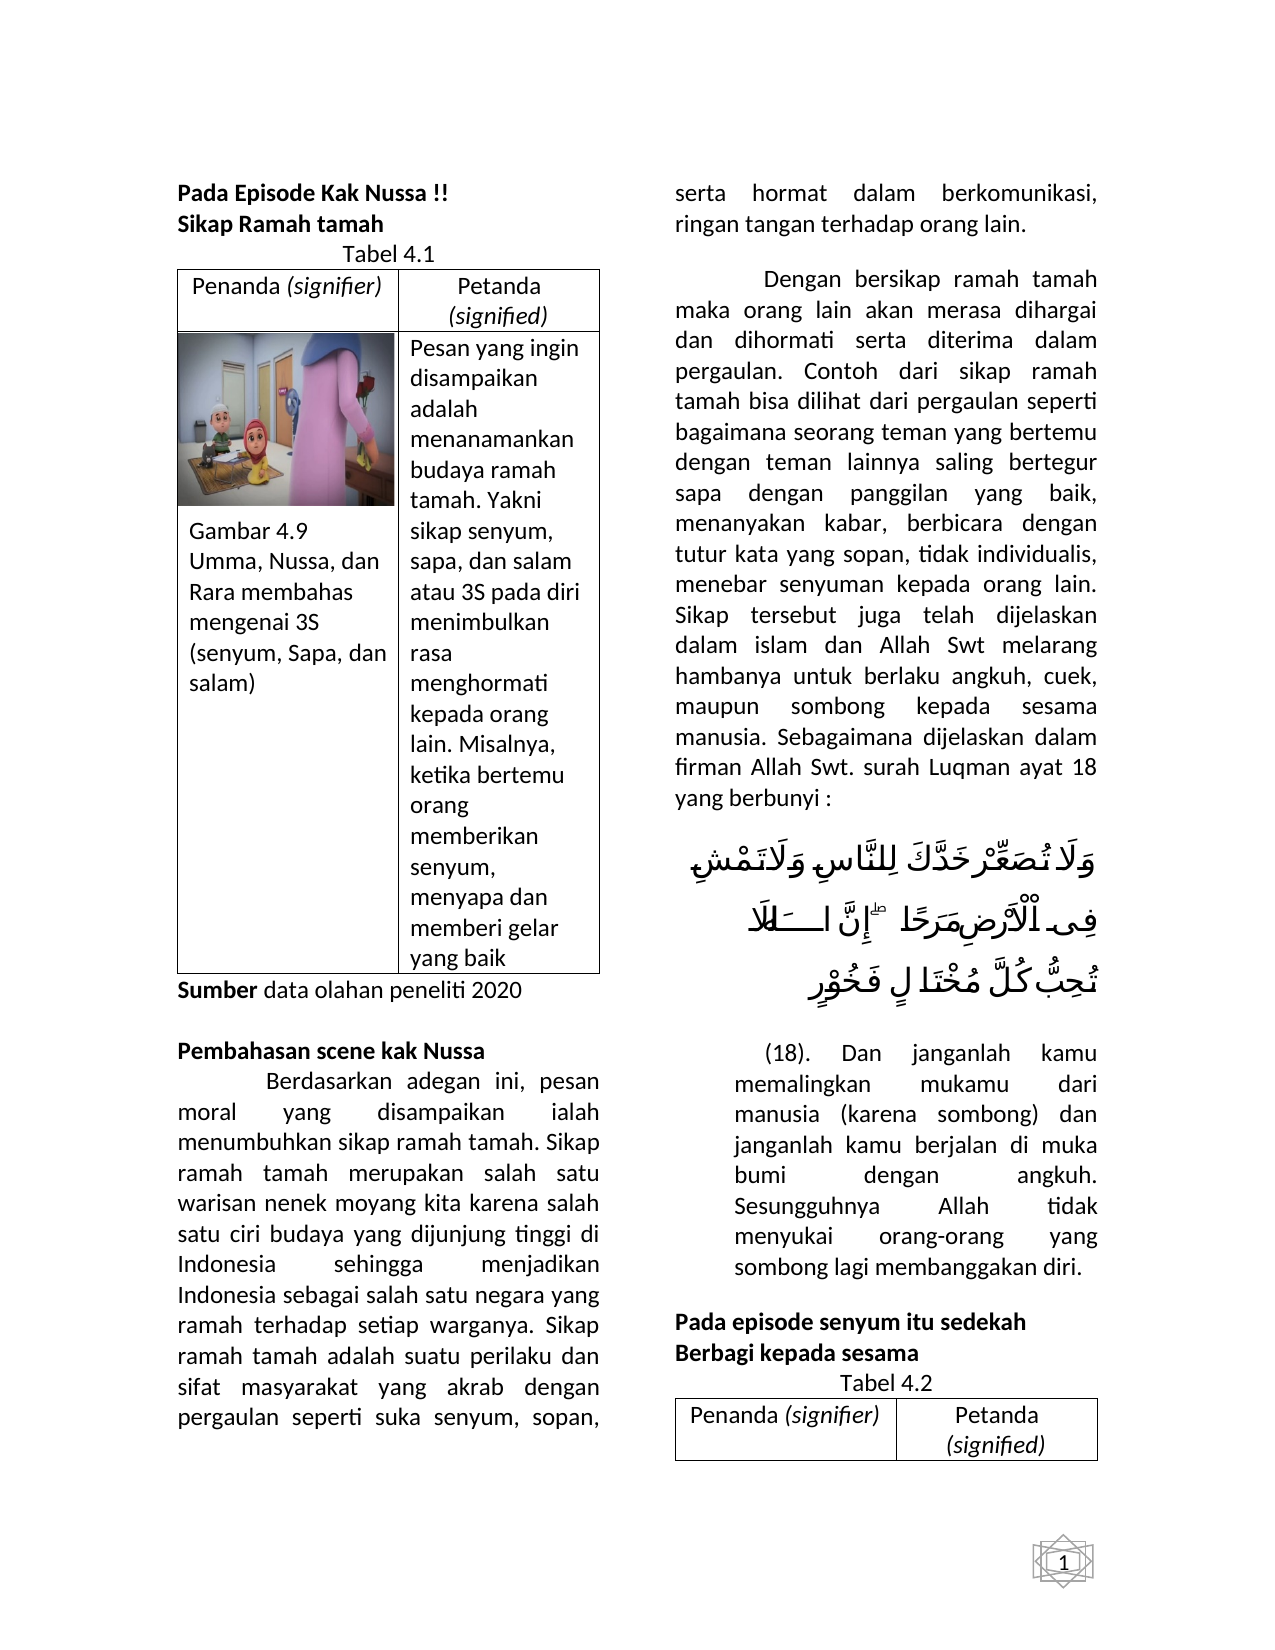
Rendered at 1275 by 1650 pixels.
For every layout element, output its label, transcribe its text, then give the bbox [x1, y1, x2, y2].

list Tabel 4.1 [177, 238, 600, 269]
text Pada Episode Kak Nussa !! [177, 177, 600, 208]
text وَلَا تُصَعِّرْ خَدَّكَ لِلنَّاسِ وَلَاتَمْشِ فِى اْلْاَرْضِ مَرَحًا ۖ إِنَّ اللهَ لَا تُحِبُّ كُلَّ مُخْتَا لٍ فَخُوْرٍ [690, 838, 1098, 1000]
table_cell Gambar 4.9 Umma, Nussa, dan Rara membahas mengenai 3S (senyum, Sapa, dan salam) [178, 332, 398, 973]
table_header Petanda (signified) [897, 1399, 1097, 1460]
text (18). Dan janganlah kamu memalingkan mukamu dari manusia (karena sombong) dan janganlah kamu berjalan di muka bumi dengan angkuh. Sesungguhnya Allah tidak menyukai orang-orang yang sombong lagi membanggakan diri. [734, 1037, 1098, 1282]
list Tabel 4.2 [675, 1368, 1098, 1398]
text Dengan bersikap ramah tamah maka orang lain akan merasa dihargai dan dihormati serta diterima dalam pergaulan. Contoh dari sikap ramah tamah bisa dilihat dari pergaulan seperti bagaimana seorang teman yang bertemu dengan teman lainnya saling bertegur sapa dengan panggilan yang baik, menanyakan kabar, berbicara dengan tutur kata yang sopan, tidak individualis, menebar senyuman kepada orang lain. Sikap tersebut juga telah dijelaskan dalam islam dan Allah Swt melarang hambanya untuk berlaku angkuh, cuek, maupun sombong kepada sesama manusia. Sebagaimana dijelaskan dalam firman Allah Swt. surah Luqman ayat 18 yang berbunyi : [675, 263, 1098, 813]
table_header Penanda (signifier) [178, 270, 398, 331]
list Berbagi kepada sesama [675, 1337, 1098, 1368]
text Sikap Ramah tamah [177, 208, 600, 238]
table_header Penanda (signifier) [676, 1399, 896, 1460]
list Pada episode senyum itu sedekah [675, 1307, 1098, 1337]
table_header Petanda (signified) [399, 270, 599, 331]
text Berdasarkan adegan ini, pesan moral yang disampaikan ialah menumbuhkan sikap ramah tamah. Sikap ramah tamah merupakan salah satu warisan nenek moyang kita karena salah satu ciri budaya yang dijunjung tinggi di Indonesia sehingga menjadikan Indonesia sebagai salah satu negara yang ramah terhadap setiap warganya. Sikap ramah tamah adalah suatu perilaku dan sifat masyarakat yang akrab dengan pergaulan seperti suka senyum, sopan, serta hormat dalam berkomunikasi, ringan tangan terhadap orang lain. [177, 1065, 600, 1432]
list Sumber data olahan peneliti 2020 [177, 974, 600, 1004]
list Pembahasan scene kak Nussa [177, 1035, 600, 1065]
table_cell Pesan yang ingin disampaikan adalah menanamankan budaya ramah tamah. Yakni sikap senyum, sapa, dan salam atau 3S pada diri menimbulkan rasa menghormati kepada orang lain. Misalnya, ketika bertemu orang memberikan senyum, menyapa dan memberi gelar yang baik [399, 332, 599, 973]
